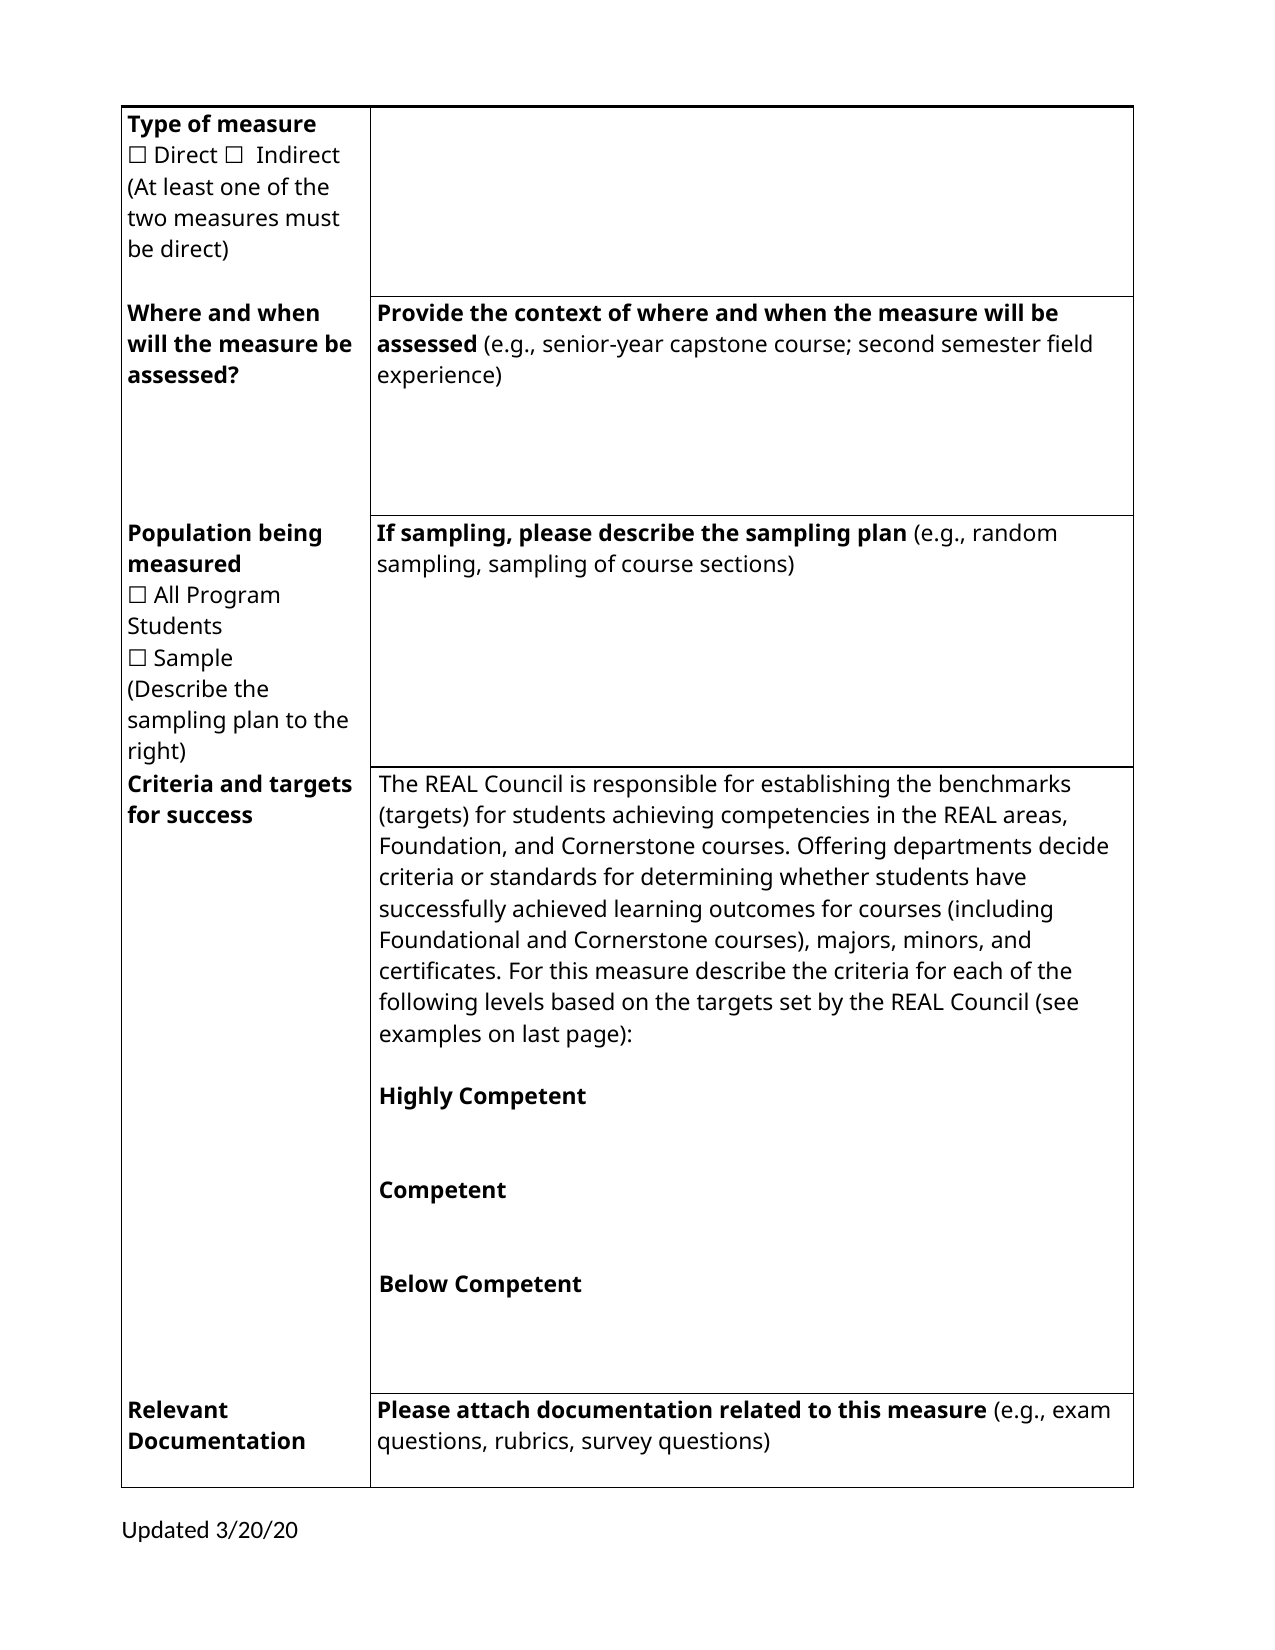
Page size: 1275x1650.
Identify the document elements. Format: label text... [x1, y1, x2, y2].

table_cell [122, 1393, 370, 1487]
table_cell Provide the context of where and when the measure will be assessed (e.g., senior-year capstone course; second semester field experience) [371, 297, 1133, 515]
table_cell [371, 108, 1133, 296]
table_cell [371, 1394, 1133, 1487]
table_cell Criteria and targets for success [122, 766, 370, 1392]
table_cell The REAL Council is responsible for establishing the benchmarks (targets) for students achieving competencies in the REAL areas, Foundation, and Cornerstone courses. Offering departments decide criteria or standards for determining whether students have successfully achieved learning outcomes for courses (including Foundational and Cornerstone courses), majors, minors, and certificates. For this measure describe the criteria for each of the following levels based on the targets set by the REAL Council (see examples on last page): Highly Competent Competent Below Competent [371, 768, 1133, 1392]
table_cell Population being measured All Program Students Sample (Describe the sampling plan to the right) [122, 515, 370, 766]
table_cell Where and when will the measure be assessed? [122, 296, 370, 515]
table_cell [122, 108, 370, 296]
table_cell If sampling, please describe the sampling plan (e.g., random sampling, sampling of course sections) [371, 516, 1133, 766]
